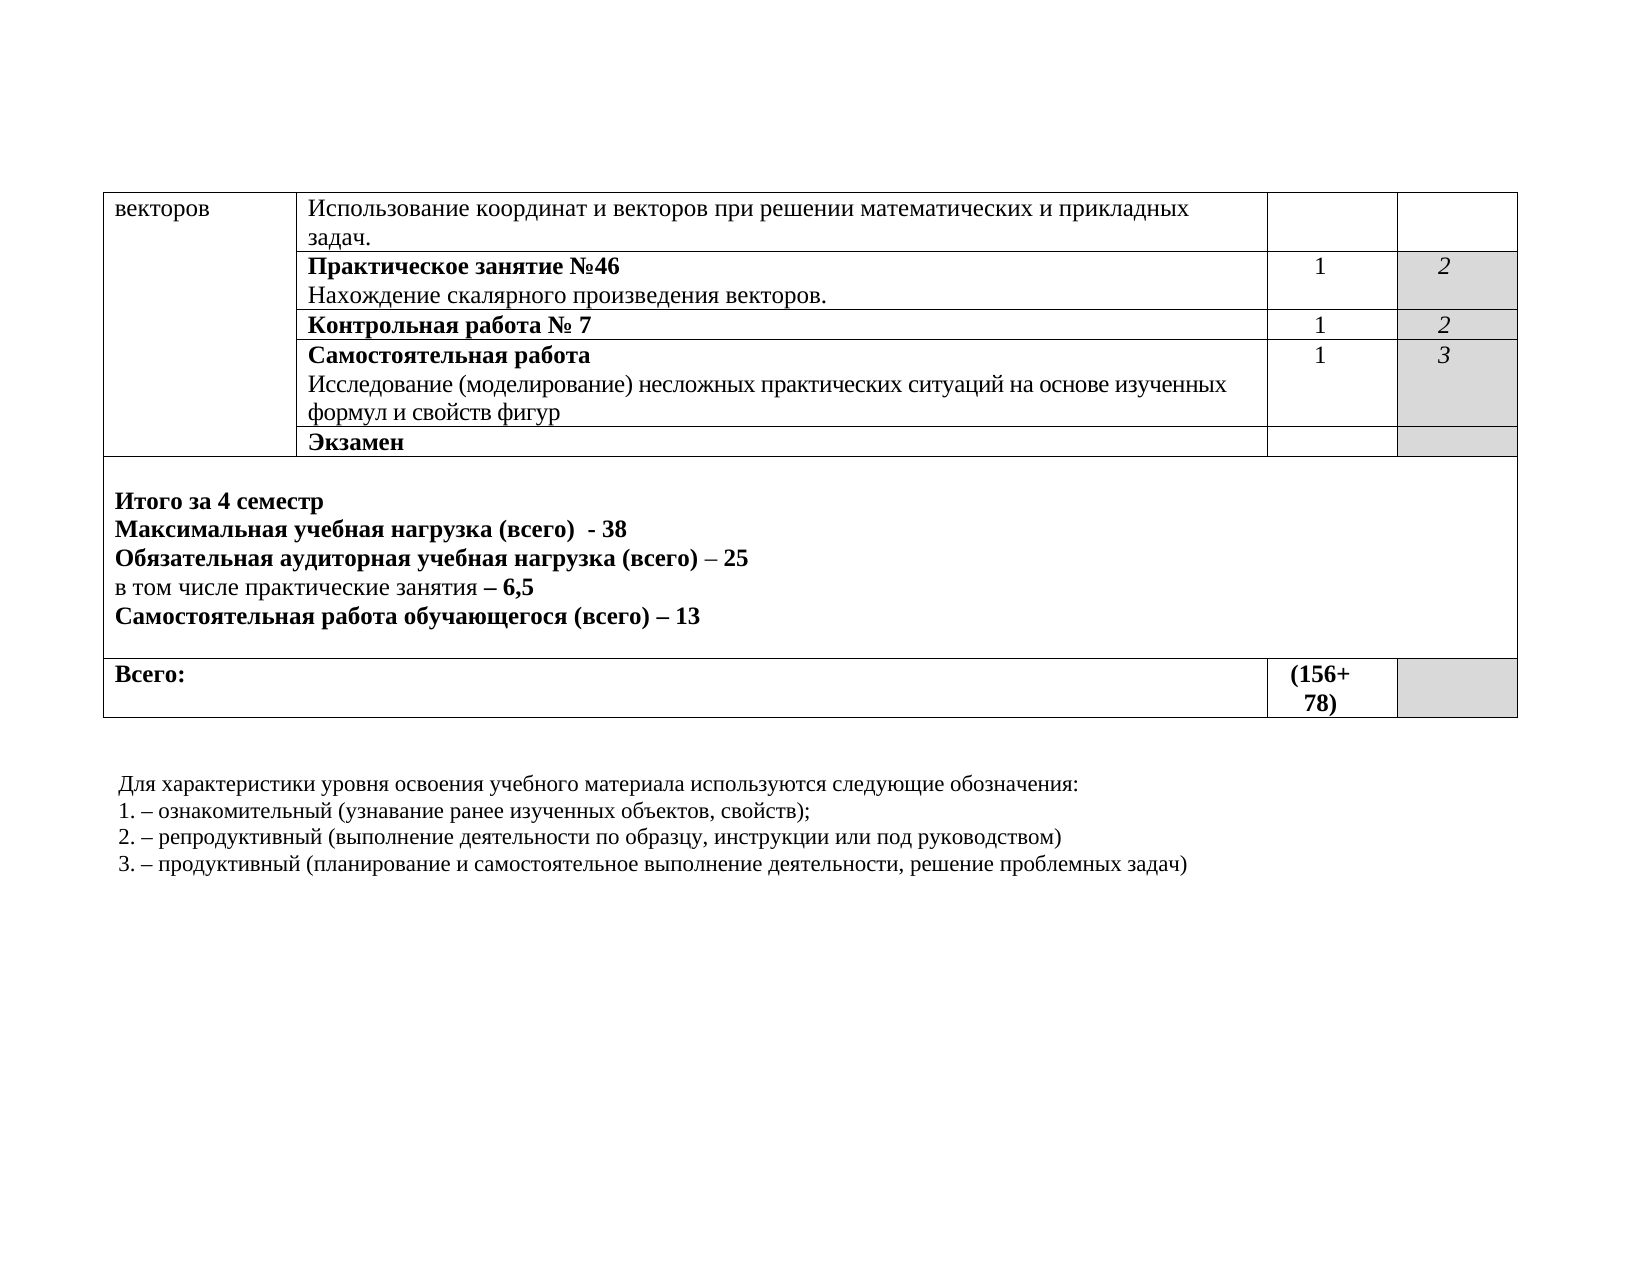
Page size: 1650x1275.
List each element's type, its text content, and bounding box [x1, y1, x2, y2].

table_cell [1268, 427, 1397, 456]
table_cell Практическое занятие №46 Нахождение скалярного произведения векторов. [297, 252, 1267, 309]
table_cell [1398, 659, 1517, 717]
table_cell 1 [1268, 340, 1397, 426]
text 1. – ознакомительный (узнавание ранее изученных объектов, свойств); [118, 797, 1532, 823]
table_cell 3 [1398, 340, 1517, 426]
table_cell Самостоятельная работа Исследование (моделирование) несложных практических ситуаций на основе изученных формул и свойств фигур [297, 340, 1267, 426]
text 2. – репродуктивный (выполнение деятельности по образцу, инструкции или под руководством) [118, 823, 1532, 849]
table_cell 1 [1268, 252, 1397, 309]
table_cell Всего: [104, 659, 1267, 717]
table_cell [1398, 427, 1517, 456]
table_cell (156+ 78) [1268, 659, 1397, 717]
table_cell 2 [1398, 252, 1517, 309]
text Для характеристики уровня освоения учебного материала используются следующие обозначения: [118, 771, 1532, 797]
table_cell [297, 193, 1267, 251]
table_cell Контрольная работа № 7 [297, 310, 1267, 339]
table_cell 2 [1398, 310, 1517, 339]
table_cell 1 [1268, 310, 1397, 339]
text 3. – продуктивный (планирование и самостоятельное выполнение деятельности, решение проблемных задач) [118, 849, 1532, 876]
table_cell 1 [1268, 193, 1397, 251]
table_cell Экзамен [297, 427, 1267, 456]
table_cell Итого за 4 семестр Максимальная учебная нагрузка (всего) - 38 Обязательная аудиторная учебная нагрузка (всего) – 25 в том числе практические занятия – 6,5 Самостоятельная работа обучающегося (всего) – 13 [104, 457, 1517, 658]
